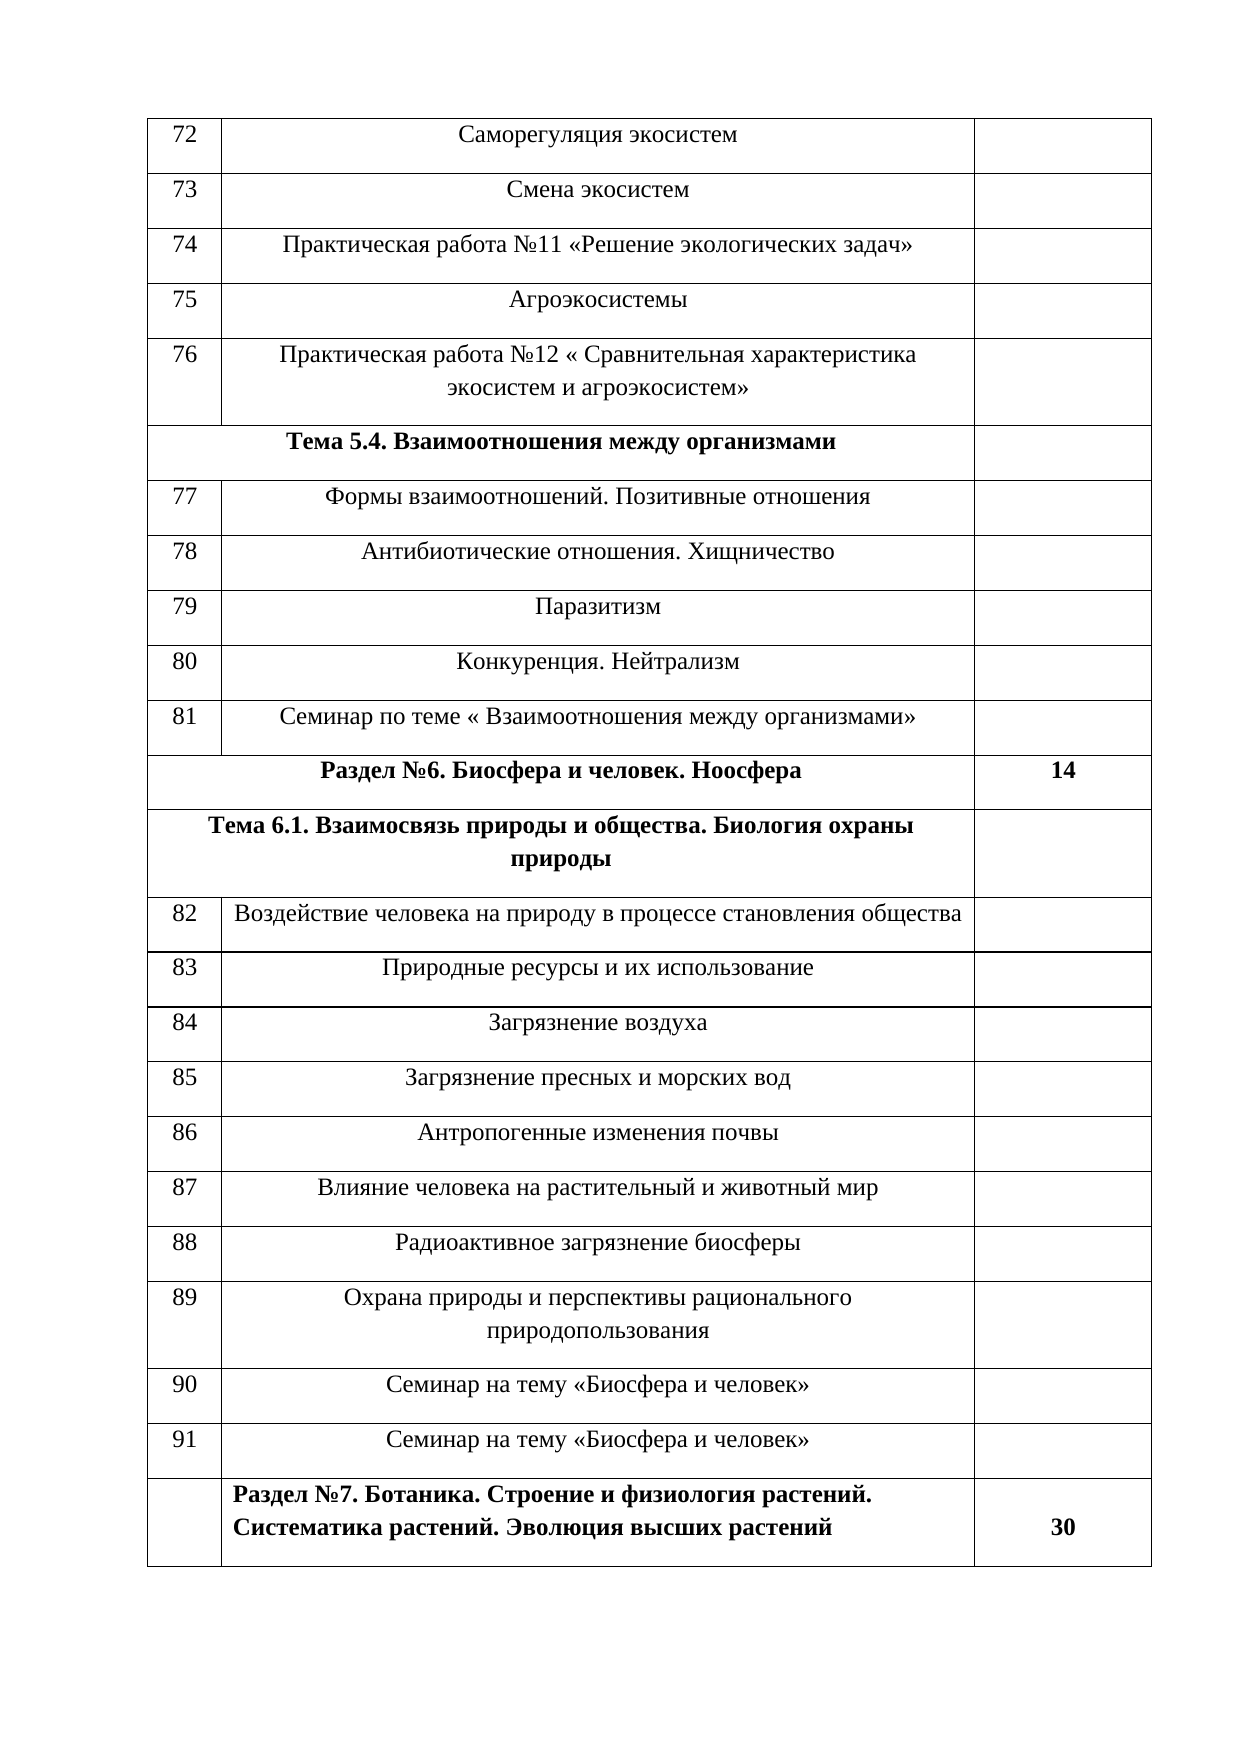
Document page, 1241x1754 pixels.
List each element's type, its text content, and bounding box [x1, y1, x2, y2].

table_cell [975, 701, 1151, 754]
table_cell 76 [148, 339, 221, 425]
table_cell 75 [148, 284, 221, 338]
table_cell [975, 339, 1151, 425]
table_cell Загрязнение воздуха [222, 1008, 974, 1061]
table_cell Раздел №6. Биосфера и человек. Ноосфера [148, 756, 974, 809]
table_cell 14 [975, 756, 1151, 809]
table_cell [975, 426, 1151, 480]
table_cell [975, 174, 1151, 228]
table_cell 81 [148, 701, 221, 754]
table_cell Радиоактивное загрязнение биосферы [222, 1227, 974, 1281]
table_cell [975, 229, 1151, 283]
table_cell Формы взаимоотношений. Позитивные отношения [222, 481, 974, 535]
table_cell 84 [148, 1008, 221, 1061]
table_cell Конкуренция. Нейтрализм [222, 646, 974, 700]
table_cell [975, 1424, 1151, 1478]
table_cell [975, 898, 1151, 951]
table_cell [975, 1172, 1151, 1226]
table_cell Семинар на тему «Биосфера и человек» [222, 1369, 974, 1423]
table_cell 80 [148, 646, 221, 700]
table_cell 79 [148, 591, 221, 645]
table_cell Воздействие человека на природу в процессе становления общества [222, 898, 974, 951]
table_cell [975, 481, 1151, 535]
table_cell [148, 1479, 221, 1566]
table_cell Агроэкосистемы [222, 284, 974, 338]
table_cell Загрязнение пресных и морских вод [222, 1062, 974, 1116]
table_cell [975, 1369, 1151, 1423]
table_cell [975, 646, 1151, 700]
table_cell 87 [148, 1172, 221, 1226]
table_cell [975, 1282, 1151, 1368]
table_cell 88 [148, 1227, 221, 1281]
table_cell 78 [148, 536, 221, 590]
table_cell 72 [148, 119, 221, 173]
table_cell 82 [148, 898, 221, 951]
table_cell Охрана природы и перспективы рационального природопользования [222, 1282, 974, 1368]
table_cell Влияние человека на растительный и животный мир [222, 1172, 974, 1226]
table_cell 90 [148, 1369, 221, 1423]
table_cell 73 [148, 174, 221, 228]
table_cell 74 [148, 229, 221, 283]
table_cell 89 [148, 1282, 221, 1368]
table_cell 91 [148, 1424, 221, 1478]
table_cell [975, 810, 1151, 897]
table_cell [975, 1008, 1151, 1061]
table_cell [975, 119, 1151, 173]
table_cell Антропогенные изменения почвы [222, 1117, 974, 1171]
table_cell [975, 536, 1151, 590]
table_cell 30 [975, 1479, 1151, 1566]
table_cell Тема 5.4. Взаимоотношения между организмами [148, 426, 974, 480]
table_cell 77 [148, 481, 221, 535]
table_cell [975, 284, 1151, 338]
table_cell Практическая работа №11 «Решение экологических задач» [222, 229, 974, 283]
table_cell 86 [148, 1117, 221, 1171]
table_cell Саморегуляция экосистем [222, 119, 974, 173]
table_cell Антибиотические отношения. Хищничество [222, 536, 974, 590]
table_cell 83 [148, 953, 221, 1006]
table_cell [975, 1117, 1151, 1171]
table_cell Практическая работа №12 « Сравнительная характеристика экосистем и агроэкосистем» [222, 339, 974, 425]
table_cell Раздел №7. Ботаника. Строение и физиология растений. Систематика растений. Эволюция высших растений [222, 1479, 974, 1566]
table_cell [975, 953, 1151, 1006]
table_cell Семинар по теме « Взаимоотношения между организмами» [222, 701, 974, 754]
table_cell [975, 1062, 1151, 1116]
table_cell Смена экосистем [222, 174, 974, 228]
table_cell Природные ресурсы и их использование [222, 953, 974, 1006]
table_cell [975, 591, 1151, 645]
table_cell 85 [148, 1062, 221, 1116]
table_cell Паразитизм [222, 591, 974, 645]
table_cell Семинар на тему «Биосфера и человек» [222, 1424, 974, 1478]
table_cell Тема 6.1. Взаимосвязь природы и общества. Биология охраны природы [148, 810, 974, 897]
table_cell [975, 1227, 1151, 1281]
